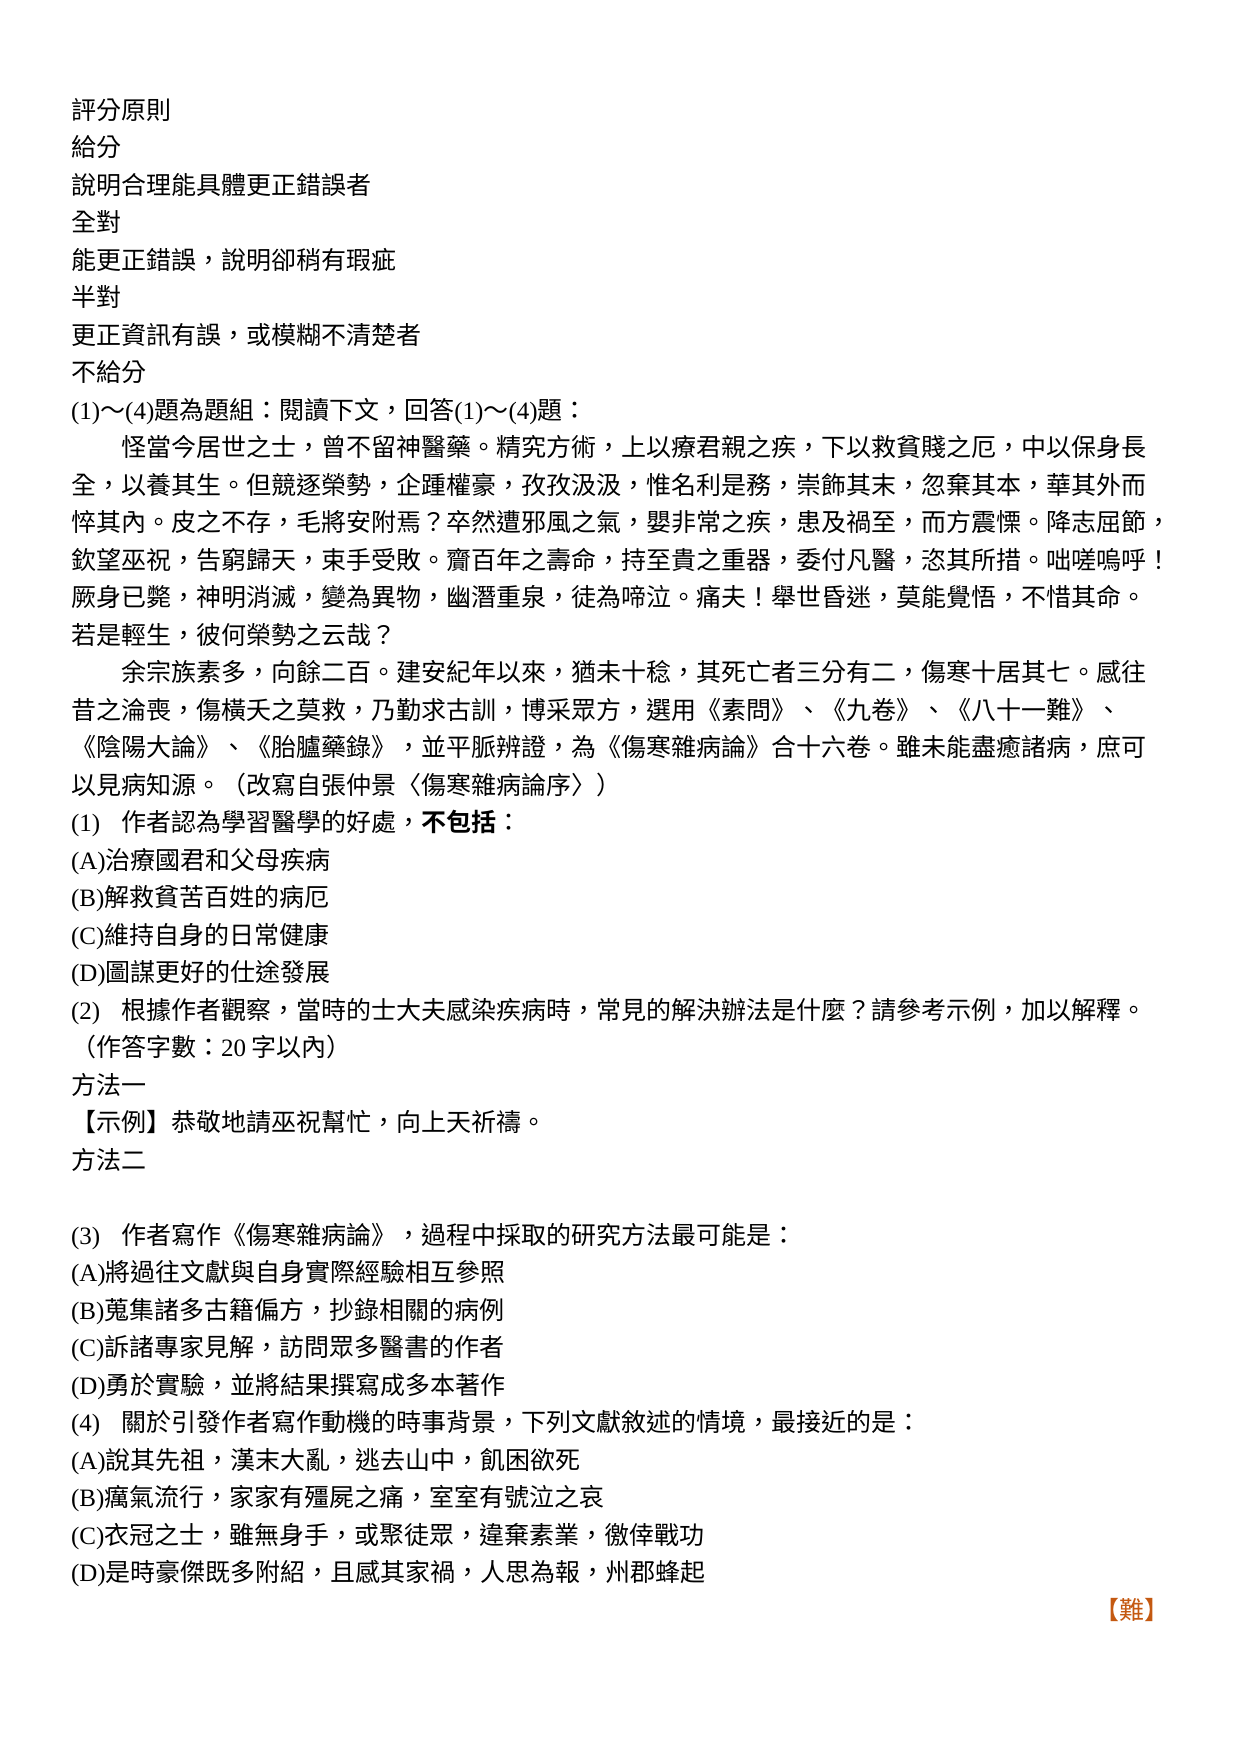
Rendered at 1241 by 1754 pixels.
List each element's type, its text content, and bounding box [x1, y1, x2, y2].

text 【難】 [71, 1589, 1169, 1627]
